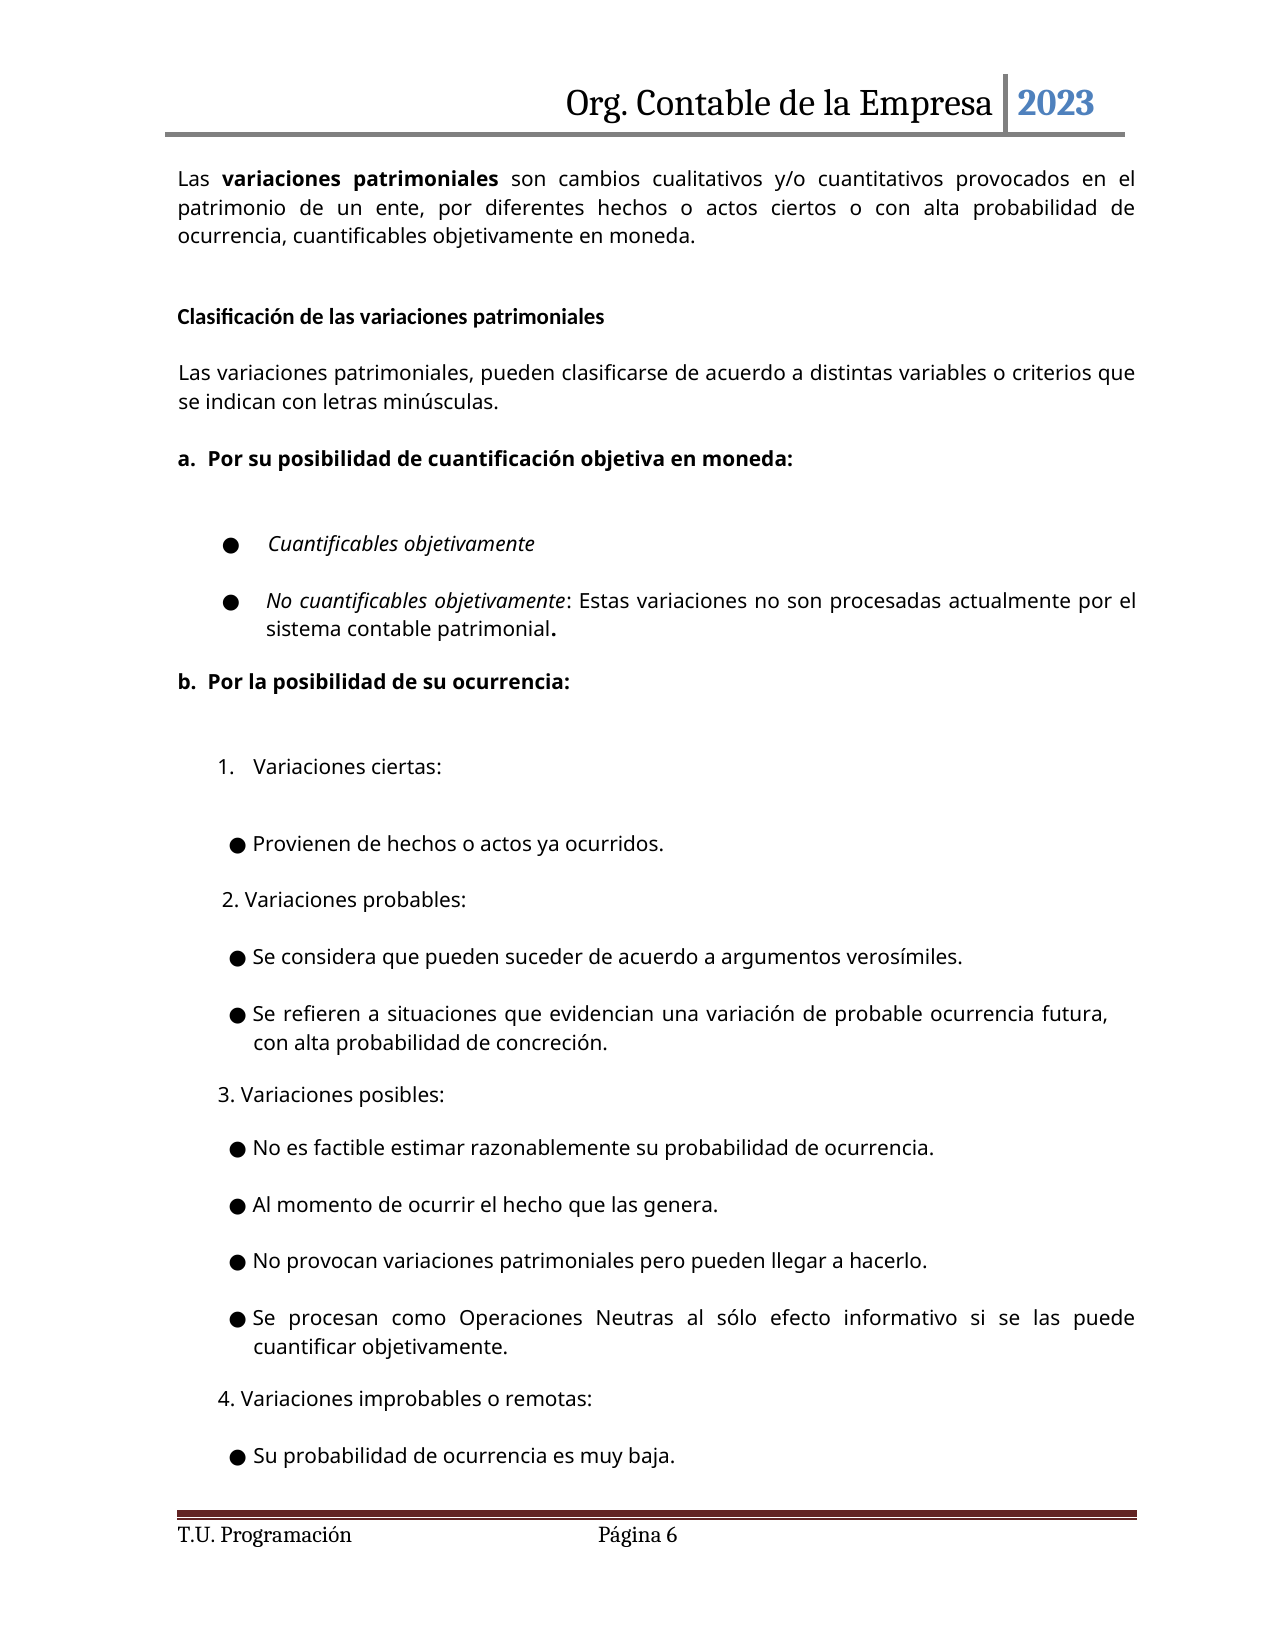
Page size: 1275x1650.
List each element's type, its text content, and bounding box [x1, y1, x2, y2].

list Cuantificables objetivamente [222, 529, 1137, 557]
text Las variaciones patrimoniales son cambios cualitativos y/o cuantitativos provocados en el patrimonio de un ente, por diferentes hechos o actos ciertos o con alta probabilidad de ocurrencia, cuantificables objetivamente en moneda. [177, 164, 1137, 250]
text Clasificación de las variaciones patrimoniales [177, 302, 1137, 330]
list Se considera que pueden suceder de acuerdo a argumentos verosímiles. [228, 942, 1137, 971]
list Por la posibilidad de su ocurrencia: [177, 667, 1137, 695]
list No provocan variaciones patrimoniales pero pueden llegar a hacerlo. [228, 1247, 1137, 1275]
text 4. Variaciones improbables o remotas: [218, 1384, 1137, 1413]
list No es factible estimar razonablemente su probabilidad de ocurrencia. [228, 1133, 1137, 1161]
text 2. Variaciones probables: [222, 886, 593, 914]
list Por su posibilidad de cuantificación objetiva en moneda: [177, 444, 1137, 472]
list Al momento de ocurrir el hecho que las genera. [228, 1190, 1137, 1218]
list Se refieren a situaciones que evidencian una variación de probable ocurrencia futura, con alta probabilidad de concreción. [228, 999, 1110, 1056]
list Provienen de hechos o actos ya ocurridos. [218, 829, 768, 857]
text Las variaciones patrimoniales, pueden clasificarse de acuerdo a distintas variables o criterios que se indican con letras minúsculas. [178, 358, 1137, 415]
list Se procesan como Operaciones Neutras al sólo efecto informativo si se las puede cuantificar objetivamente. [228, 1303, 1137, 1360]
list Variaciones ciertas: [217, 752, 1137, 781]
text 3. Variaciones posibles: [218, 1080, 1137, 1109]
list Su probabilidad de ocurrencia es muy baja. [228, 1441, 1137, 1469]
list No cuantificables objetivamente: Estas variaciones no son procesadas actualmente por el sistema contable patrimonial. [222, 586, 1137, 643]
